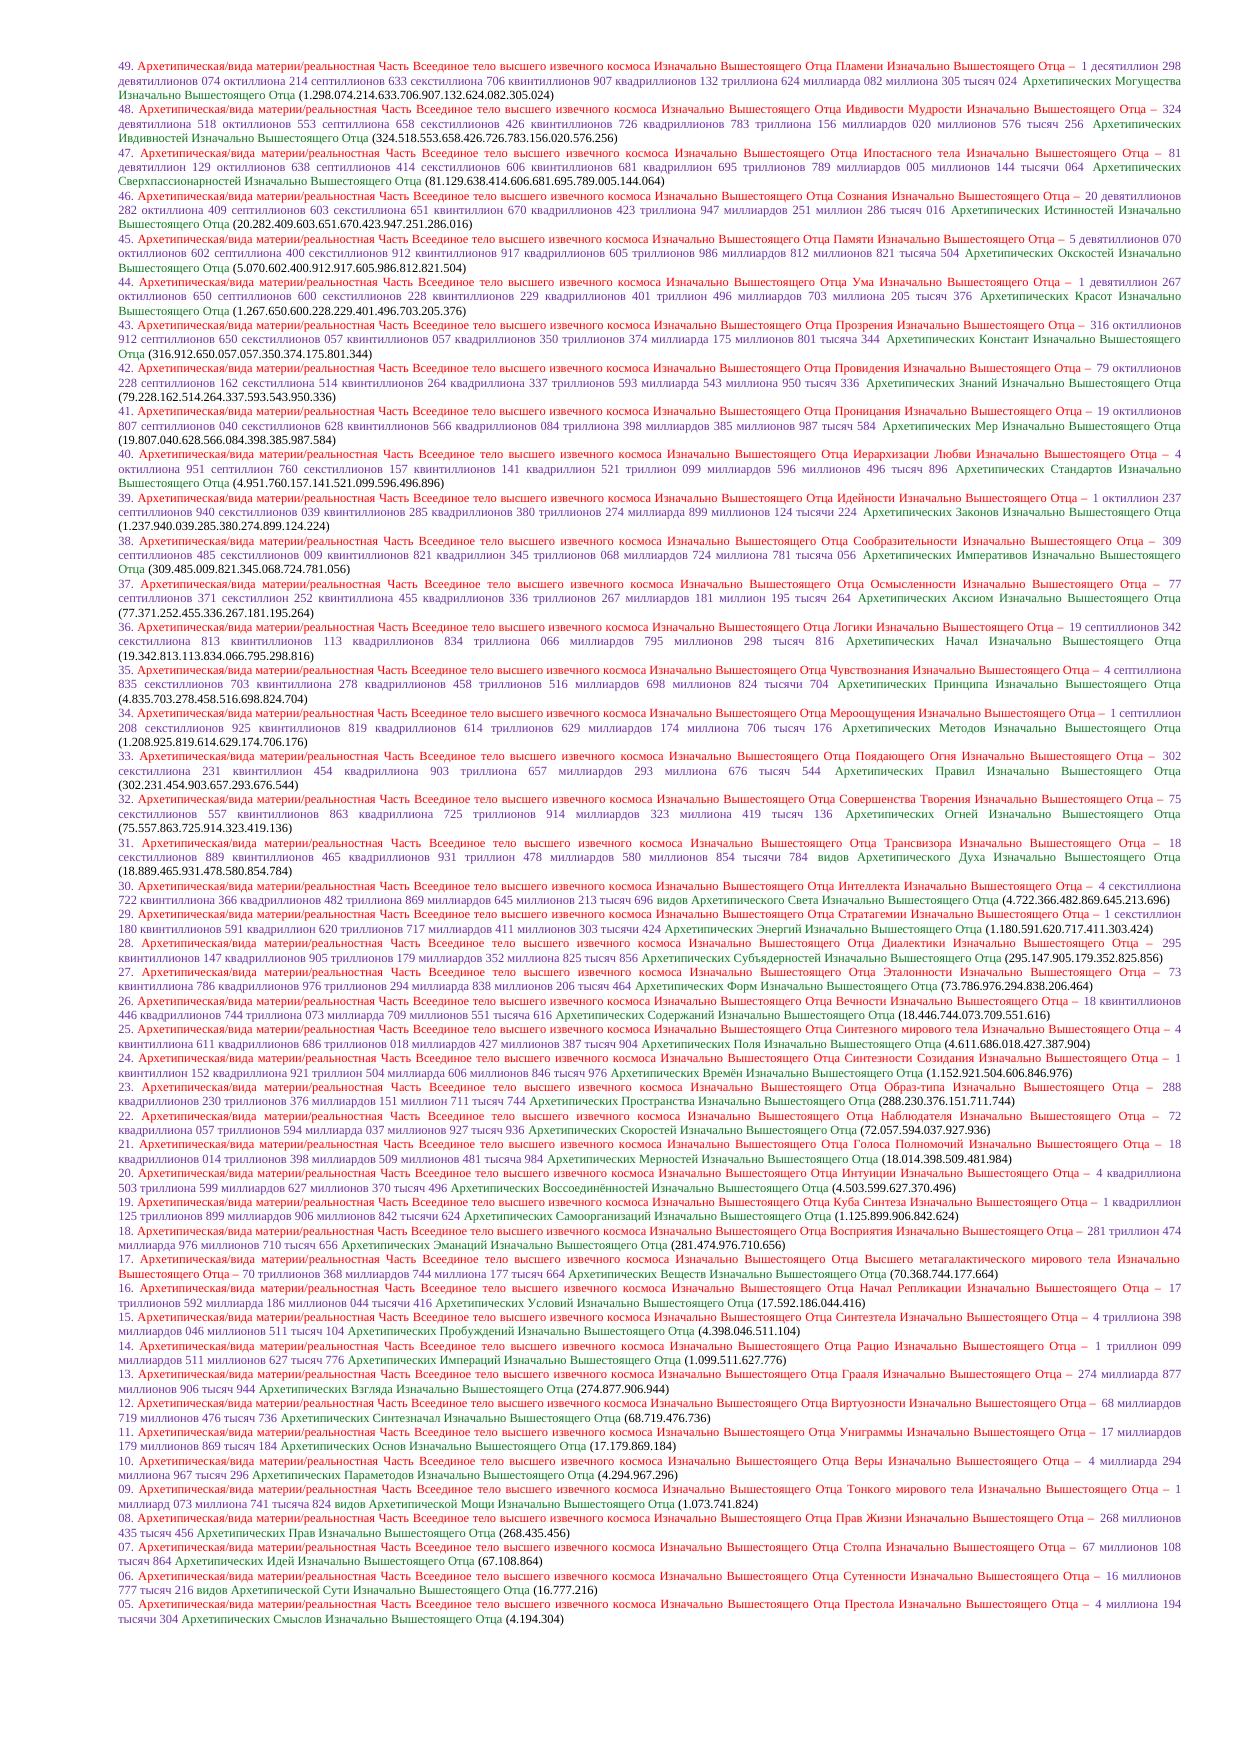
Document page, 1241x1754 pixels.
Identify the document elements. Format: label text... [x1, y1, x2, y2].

text 28. Архетипическая/вида материи/реальностная Часть Всеединое тело высшего извечного космоса Изначально Вышестоящего Отца Диалектики Изначально Вышестоящего Отца – 295 квинтиллионов 147 квадриллионов 905 триллионов 179 миллиардов 352 миллиона 825 тысяч 856 Архетипических Субъядерностей Изначально Вышестоящего Отца (295.147.905.179.352.825.856) [118, 936, 1181, 965]
text 09. Архетипическая/вида материи/реальностная Часть Всеединое тело высшего извечного космоса Изначально Вышестоящего Отца Тонкого мирового тела Изначально Вышестоящего Отца – 1 миллиард 073 миллиона 741 тысяча 824 видов Архетипической Мощи Изначально Вышестоящего Отца (1.073.741.824) [118, 1482, 1181, 1511]
text 06. Архетипическая/вида материи/реальностная Часть Всеединое тело высшего извечного космоса Изначально Вышестоящего Отца Сутенности Изначально Вышестоящего Отца – 16 миллионов 777 тысяч 216 видов Архетипической Сути Изначально Вышестоящего Отца (16.777.216) [118, 1568, 1181, 1597]
text 38. Архетипическая/вида материи/реальностная Часть Всеединое тело высшего извечного космоса Изначально Вышестоящего Отца Сообразительности Изначально Вышестоящего Отца – 309 септиллионов 485 секстиллионов 009 квинтиллионов 821 квадриллион 345 триллионов 068 миллиардов 724 миллиона 781 тысяча 056 Архетипических Императивов Изначально Вышестоящего Отца (309.485.009.821.345.068.724.781.056) [118, 533, 1181, 577]
text 17. Архетипическая/вида материи/реальностная Часть Всеединое тело высшего извечного космоса Изначально Вышестоящего Отца Высшего метагалактического мирового тела Изначально Вышестоящего Отца – 70 триллионов 368 миллиардов 744 миллиона 177 тысяч 664 Архетипических Веществ Изначально Вышестоящего Отца (70.368.744.177.664) [118, 1252, 1181, 1281]
text 18. Архетипическая/вида материи/реальностная Часть Всеединое тело высшего извечного космоса Изначально Вышестоящего Отца Восприятия Изначально Вышестоящего Отца – 281 триллион 474 миллиарда 976 миллионов 710 тысяч 656 Архетипических Эманаций Изначально Вышестоящего Отца (281.474.976.710.656) [118, 1223, 1181, 1252]
text 44. Архетипическая/вида материи/реальностная Часть Всеединое тело высшего извечного космоса Изначально Вышестоящего Отца Ума Изначально Вышестоящего Отца – 1 девятиллион 267 октиллионов 650 септиллионов 600 секстиллионов 228 квинтиллионов 229 квадриллионов 401 триллион 496 миллиардов 703 миллиона 205 тысяч 376 Архетипических Красот Изначально Вышестоящего Отца (1.267.650.600.228.229.401.496.703.205.376) [118, 275, 1181, 318]
text 14. Архетипическая/вида материи/реальностная Часть Всеединое тело высшего извечного космоса Изначально Вышестоящего Отца Рацио Изначально Вышестоящего Отца – 1 триллион 099 миллиардов 511 миллионов 627 тысяч 776 Архетипических Импераций Изначально Вышестоящего Отца (1.099.511.627.776) [118, 1338, 1181, 1367]
text 25. Архетипическая/вида материи/реальностная Часть Всеединое тело высшего извечного космоса Изначально Вышестоящего Отца Синтезного мирового тела Изначально Вышестоящего Отца – 4 квинтиллиона 611 квадриллионов 686 триллионов 018 миллиардов 427 миллионов 387 тысяч 904 Архетипических Поля Изначально Вышестоящего Отца (4.611.686.018.427.387.904) [118, 1022, 1181, 1051]
text 34. Архетипическая/вида материи/реальностная Часть Всеединое тело высшего извечного космоса Изначально Вышестоящего Отца Мероощущения Изначально Вышестоящего Отца – 1 септиллион 208 секстиллионов 925 квинтиллионов 819 квадриллионов 614 триллионов 629 миллиардов 174 миллиона 706 тысяч 176 Архетипических Методов Изначально Вышестоящего Отца (1.208.925.819.614.629.174.706.176) [118, 706, 1181, 749]
text 21. Архетипическая/вида материи/реальностная Часть Всеединое тело высшего извечного космоса Изначально Вышестоящего Отца Голоса Полномочий Изначально Вышестоящего Отца – 18 квадриллионов 014 триллионов 398 миллиардов 509 миллионов 481 тысяча 984 Архетипических Мерностей Изначально Вышестоящего Отца (18.014.398.509.481.984) [118, 1137, 1181, 1166]
text 47. Архетипическая/вида материи/реальностная Часть Всеединое тело высшего извечного космоса Изначально Вышестоящего Отца Ипостасного тела Изначально Вышестоящего Отца – 81 девятиллион 129 октиллионов 638 септиллионов 414 секстиллионов 606 квинтиллионов 681 квадриллион 695 триллионов 789 миллиардов 005 миллионов 144 тысячи 064 Архетипических Сверхпассионарностей Изначально Вышестоящего Отца (81.129.638.414.606.681.695.789.005.144.064) [118, 145, 1181, 188]
text 10. Архетипическая/вида материи/реальностная Часть Всеединое тело высшего извечного космоса Изначально Вышестоящего Отца Веры Изначально Вышестоящего Отца – 4 миллиарда 294 миллиона 967 тысяч 296 Архетипических Параметодов Изначально Вышестоящего Отца (4.294.967.296) [118, 1453, 1181, 1482]
text 27. Архетипическая/вида материи/реальностная Часть Всеединое тело высшего извечного космоса Изначально Вышестоящего Отца Эталонности Изначально Вышестоящего Отца – 73 квинтиллиона 786 квадриллионов 976 триллионов 294 миллиарда 838 миллионов 206 тысяч 464 Архетипических Форм Изначально Вышестоящего Отца (73.786.976.294.838.206.464) [118, 965, 1181, 993]
text 24. Архетипическая/вида материи/реальностная Часть Всеединое тело высшего извечного космоса Изначально Вышестоящего Отца Синтезности Созидания Изначально Вышестоящего Отца – 1 квинтиллион 152 квадриллиона 921 триллион 504 миллиарда 606 миллионов 846 тысяч 976 Архетипических Времён Изначально Вышестоящего Отца (1.152.921.504.606.846.976) [118, 1051, 1181, 1080]
text 23. Архетипическая/вида материи/реальностная Часть Всеединое тело высшего извечного космоса Изначально Вышестоящего Отца Образ-типа Изначально Вышестоящего Отца – 288 квадриллионов 230 триллионов 376 миллиардов 151 миллион 711 тысяч 744 Архетипических Пространства Изначально Вышестоящего Отца (288.230.376.151.711.744) [118, 1080, 1181, 1108]
text 36. Архетипическая/вида материи/реальностная Часть Всеединое тело высшего извечного космоса Изначально Вышестоящего Отца Логики Изначально Вышестоящего Отца – 19 септиллионов 342 секстиллиона 813 квинтиллионов 113 квадриллионов 834 триллиона 066 миллиардов 795 миллионов 298 тысяч 816 Архетипических Начал Изначально Вышестоящего Отца (19.342.813.113.834.066.795.298.816) [118, 620, 1181, 663]
text 33. Архетипическая/вида материи/реальностная Часть Всеединое тело высшего извечного космоса Изначально Вышестоящего Отца Поядающего Огня Изначально Вышестоящего Отца – 302 секстиллиона 231 квинтиллион 454 квадриллиона 903 триллиона 657 миллиардов 293 миллиона 676 тысяч 544 Архетипических Правил Изначально Вышестоящего Отца (302.231.454.903.657.293.676.544) [118, 749, 1181, 792]
text 13. Архетипическая/вида материи/реальностная Часть Всеединое тело высшего извечного космоса Изначально Вышестоящего Отца Грааля Изначально Вышестоящего Отца – 274 миллиарда 877 миллионов 906 тысяч 944 Архетипических Взгляда Изначально Вышестоящего Отца (274.877.906.944) [118, 1367, 1181, 1396]
text 29. Архетипическая/вида материи/реальностная Часть Всеединое тело высшего извечного космоса Изначально Вышестоящего Отца Стратагемии Изначально Вышестоящего Отца – 1 секстиллион 180 квинтиллионов 591 квадриллион 620 триллионов 717 миллиардов 411 миллионов 303 тысячи 424 Архетипических Энергий Изначально Вышестоящего Отца (1.180.591.620.717.411.303.424) [118, 907, 1181, 936]
text 40. Архетипическая/вида материи/реальностная Часть Всеединое тело высшего извечного космоса Изначально Вышестоящего Отца Иерархизации Любви Изначально Вышестоящего Отца – 4 октиллиона 951 септиллион 760 секстиллионов 157 квинтиллионов 141 квадриллион 521 триллион 099 миллиардов 596 миллионов 496 тысяч 896 Архетипических Стандартов Изначально Вышестоящего Отца (4.951.760.157.141.521.099.596.496.896) [118, 447, 1181, 490]
text 22. Архетипическая/вида материи/реальностная Часть Всеединое тело высшего извечного космоса Изначально Вышестоящего Отца Наблюдателя Изначально Вышестоящего Отца – 72 квадриллиона 057 триллионов 594 миллиарда 037 миллионов 927 тысяч 936 Архетипических Скоростей Изначально Вышестоящего Отца (72.057.594.037.927.936) [118, 1108, 1181, 1137]
text 46. Архетипическая/вида материи/реальностная Часть Всеединое тело высшего извечного космоса Изначально Вышестоящего Отца Сознания Изначально Вышестоящего Отца – 20 девятиллионов 282 октиллиона 409 септиллионов 603 секстиллиона 651 квинтиллион 670 квадриллионов 423 триллиона 947 миллиардов 251 миллион 286 тысяч 016 Архетипических Истинностей Изначально Вышестоящего Отца (20.282.409.603.651.670.423.947.251.286.016) [118, 188, 1181, 232]
text 05. Архетипическая/вида материи/реальностная Часть Всеединое тело высшего извечного космоса Изначально Вышестоящего Отца Престола Изначально Вышестоящего Отца – 4 миллиона 194 тысячи 304 Архетипических Смыслов Изначально Вышестоящего Отца (4.194.304) [118, 1597, 1181, 1626]
text 35. Архетипическая/вида материи/реальностная Часть Всеединое тело высшего извечного космоса Изначально Вышестоящего Отца Чувствознания Изначально Вышестоящего Отца – 4 септиллиона 835 секстиллионов 703 квинтиллиона 278 квадриллионов 458 триллионов 516 миллиардов 698 миллионов 824 тысячи 704 Архетипических Принципа Изначально Вышестоящего Отца (4.835.703.278.458.516.698.824.704) [118, 663, 1181, 706]
text 15. Архетипическая/вида материи/реальностная Часть Всеединое тело высшего извечного космоса Изначально Вышестоящего Отца Синтезтела Изначально Вышестоящего Отца – 4 триллиона 398 миллиардов 046 миллионов 511 тысяч 104 Архетипических Пробуждений Изначально Вышестоящего Отца (4.398.046.511.104) [118, 1310, 1181, 1338]
text 07. Архетипическая/вида материи/реальностная Часть Всеединое тело высшего извечного космоса Изначально Вышестоящего Отца Столпа Изначально Вышестоящего Отца – 67 миллионов 108 тысяч 864 Архетипических Идей Изначально Вышестоящего Отца (67.108.864) [118, 1540, 1181, 1568]
text 32. Архетипическая/вида материи/реальностная Часть Всеединое тело высшего извечного космоса Изначально Вышестоящего Отца Совершенства Творения Изначально Вышестоящего Отца – 75 секстиллионов 557 квинтиллионов 863 квадриллиона 725 триллионов 914 миллиардов 323 миллиона 419 тысяч 136 Архетипических Огней Изначально Вышестоящего Отца (75.557.863.725.914.323.419.136) [118, 792, 1181, 835]
text 37. Архетипическая/вида материи/реальностная Часть Всеединое тело высшего извечного космоса Изначально Вышестоящего Отца Осмысленности Изначально Вышестоящего Отца – 77 септиллионов 371 секстиллион 252 квинтиллиона 455 квадриллионов 336 триллионов 267 миллиардов 181 миллион 195 тысяч 264 Архетипических Аксиом Изначально Вышестоящего Отца (77.371.252.455.336.267.181.195.264) [118, 577, 1181, 620]
text 26. Архетипическая/вида материи/реальностная Часть Всеединое тело высшего извечного космоса Изначально Вышестоящего Отца Вечности Изначально Вышестоящего Отца – 18 квинтиллионов 446 квадриллионов 744 триллиона 073 миллиарда 709 миллионов 551 тысяча 616 Архетипических Содержаний Изначально Вышестоящего Отца (18.446.744.073.709.551.616) [118, 993, 1181, 1022]
text 45. Архетипическая/вида материи/реальностная Часть Всеединое тело высшего извечного космоса Изначально Вышестоящего Отца Памяти Изначально Вышестоящего Отца – 5 девятиллионов 070 октиллионов 602 септиллиона 400 секстиллионов 912 квинтиллионов 917 квадриллионов 605 триллионов 986 миллиардов 812 миллионов 821 тысяча 504 Архетипических Окскостей Изначально Вышестоящего Отца (5.070.602.400.912.917.605.986.812.821.504) [118, 232, 1181, 275]
text 08. Архетипическая/вида материи/реальностная Часть Всеединое тело высшего извечного космоса Изначально Вышестоящего Отца Прав Жизни Изначально Вышестоящего Отца – 268 миллионов 435 тысяч 456 Архетипических Прав Изначально Вышестоящего Отца (268.435.456) [118, 1511, 1181, 1540]
text 12. Архетипическая/вида материи/реальностная Часть Всеединое тело высшего извечного космоса Изначально Вышестоящего Отца Виртуозности Изначально Вышестоящего Отца – 68 миллиардов 719 миллионов 476 тысяч 736 Архетипических Синтезначал Изначально Вышестоящего Отца (68.719.476.736) [118, 1396, 1181, 1425]
text 11. Архетипическая/вида материи/реальностная Часть Всеединое тело высшего извечного космоса Изначально Вышестоящего Отца Униграммы Изначально Вышестоящего Отца – 17 миллиардов 179 миллионов 869 тысяч 184 Архетипических Основ Изначально Вышестоящего Отца (17.179.869.184) [118, 1425, 1181, 1453]
text 39. Архетипическая/вида материи/реальностная Часть Всеединое тело высшего извечного космоса Изначально Вышестоящего Отца Идейности Изначально Вышестоящего Отца – 1 октиллион 237 септиллионов 940 секстиллионов 039 квинтиллионов 285 квадриллионов 380 триллионов 274 миллиарда 899 миллионов 124 тысячи 224 Архетипических Законов Изначально Вышестоящего Отца (1.237.940.039.285.380.274.899.124.224) [118, 490, 1181, 533]
text 49. Архетипическая/вида материи/реальностная Часть Всеединое тело высшего извечного космоса Изначально Вышестоящего Отца Пламени Изначально Вышестоящего Отца – 1 десятиллион 298 девятиллионов 074 октиллиона 214 септиллионов 633 секстиллиона 706 квинтиллионов 907 квадриллионов 132 триллиона 624 миллиарда 082 миллиона 305 тысяч 024 Архетипических Могущества Изначально Вышестоящего Отца (1.298.074.214.633.706.907.132.624.082.305.024) [118, 59, 1181, 102]
text 30. Архетипическая/вида материи/реальностная Часть Всеединое тело высшего извечного космоса Изначально Вышестоящего Отца Интеллекта Изначально Вышестоящего Отца – 4 секстиллиона 722 квинтиллиона 366 квадриллионов 482 триллиона 869 миллиардов 645 миллионов 213 тысяч 696 видов Архетипического Света Изначально Вышестоящего Отца (4.722.366.482.869.645.213.696) [118, 878, 1181, 907]
text 19. Архетипическая/вида материи/реальностная Часть Всеединое тело высшего извечного космоса Изначально Вышестоящего Отца Куба Синтеза Изначально Вышестоящего Отца – 1 квадриллион 125 триллионов 899 миллиардов 906 миллионов 842 тысячи 624 Архетипических Самоорганизаций Изначально Вышестоящего Отца (1.125.899.906.842.624) [118, 1195, 1181, 1223]
text 31. Архетипическая/вида материи/реальностная Часть Всеединое тело высшего извечного космоса Изначально Вышестоящего Отца Трансвизора Изначально Вышестоящего Отца – 18 секстиллионов 889 квинтиллионов 465 квадриллионов 931 триллион 478 миллиардов 580 миллионов 854 тысячи 784 видов Архетипического Духа Изначально Вышестоящего Отца (18.889.465.931.478.580.854.784) [118, 835, 1181, 878]
text 43. Архетипическая/вида материи/реальностная Часть Всеединое тело высшего извечного космоса Изначально Вышестоящего Отца Прозрения Изначально Вышестоящего Отца – 316 октиллионов 912 септиллионов 650 секстиллионов 057 квинтиллионов 057 квадриллионов 350 триллионов 374 миллиарда 175 миллионов 801 тысяча 344 Архетипических Констант Изначально Вышестоящего Отца (316.912.650.057.057.350.374.175.801.344) [118, 318, 1181, 361]
text 41. Архетипическая/вида материи/реальностная Часть Всеединое тело высшего извечного космоса Изначально Вышестоящего Отца Проницания Изначально Вышестоящего Отца – 19 октиллионов 807 септиллионов 040 секстиллионов 628 квинтиллионов 566 квадриллионов 084 триллиона 398 миллиардов 385 миллионов 987 тысяч 584 Архетипических Мер Изначально Вышестоящего Отца (19.807.040.628.566.084.398.385.987.584) [118, 404, 1181, 447]
text 48. Архетипическая/вида материи/реальностная Часть Всеединое тело высшего извечного космоса Изначально Вышестоящего Отца Ивдивости Мудрости Изначально Вышестоящего Отца – 324 девятиллиона 518 октиллионов 553 септиллиона 658 секстиллионов 426 квинтиллионов 726 квадриллионов 783 триллиона 156 миллиардов 020 миллионов 576 тысяч 256 Архетипических Ивдивностей Изначально Вышестоящего Отца (324.518.553.658.426.726.783.156.020.576.256) [118, 102, 1181, 145]
text 16. Архетипическая/вида материи/реальностная Часть Всеединое тело высшего извечного космоса Изначально Вышестоящего Отца Начал Репликации Изначально Вышестоящего Отца – 17 триллионов 592 миллиарда 186 миллионов 044 тысячи 416 Архетипических Условий Изначально Вышестоящего Отца (17.592.186.044.416) [118, 1281, 1181, 1310]
text 20. Архетипическая/вида материи/реальностная Часть Всеединое тело высшего извечного космоса Изначально Вышестоящего Отца Интуиции Изначально Вышестоящего Отца – 4 квадриллиона 503 триллиона 599 миллиардов 627 миллионов 370 тысяч 496 Архетипических Воссоединённостей Изначально Вышестоящего Отца (4.503.599.627.370.496) [118, 1166, 1181, 1195]
text 42. Архетипическая/вида материи/реальностная Часть Всеединое тело высшего извечного космоса Изначально Вышестоящего Отца Провидения Изначально Вышестоящего Отца – 79 октиллионов 228 септиллионов 162 секстиллиона 514 квинтиллионов 264 квадриллиона 337 триллионов 593 миллиарда 543 миллиона 950 тысяч 336 Архетипических Знаний Изначально Вышестоящего Отца (79.228.162.514.264.337.593.543.950.336) [118, 361, 1181, 404]
